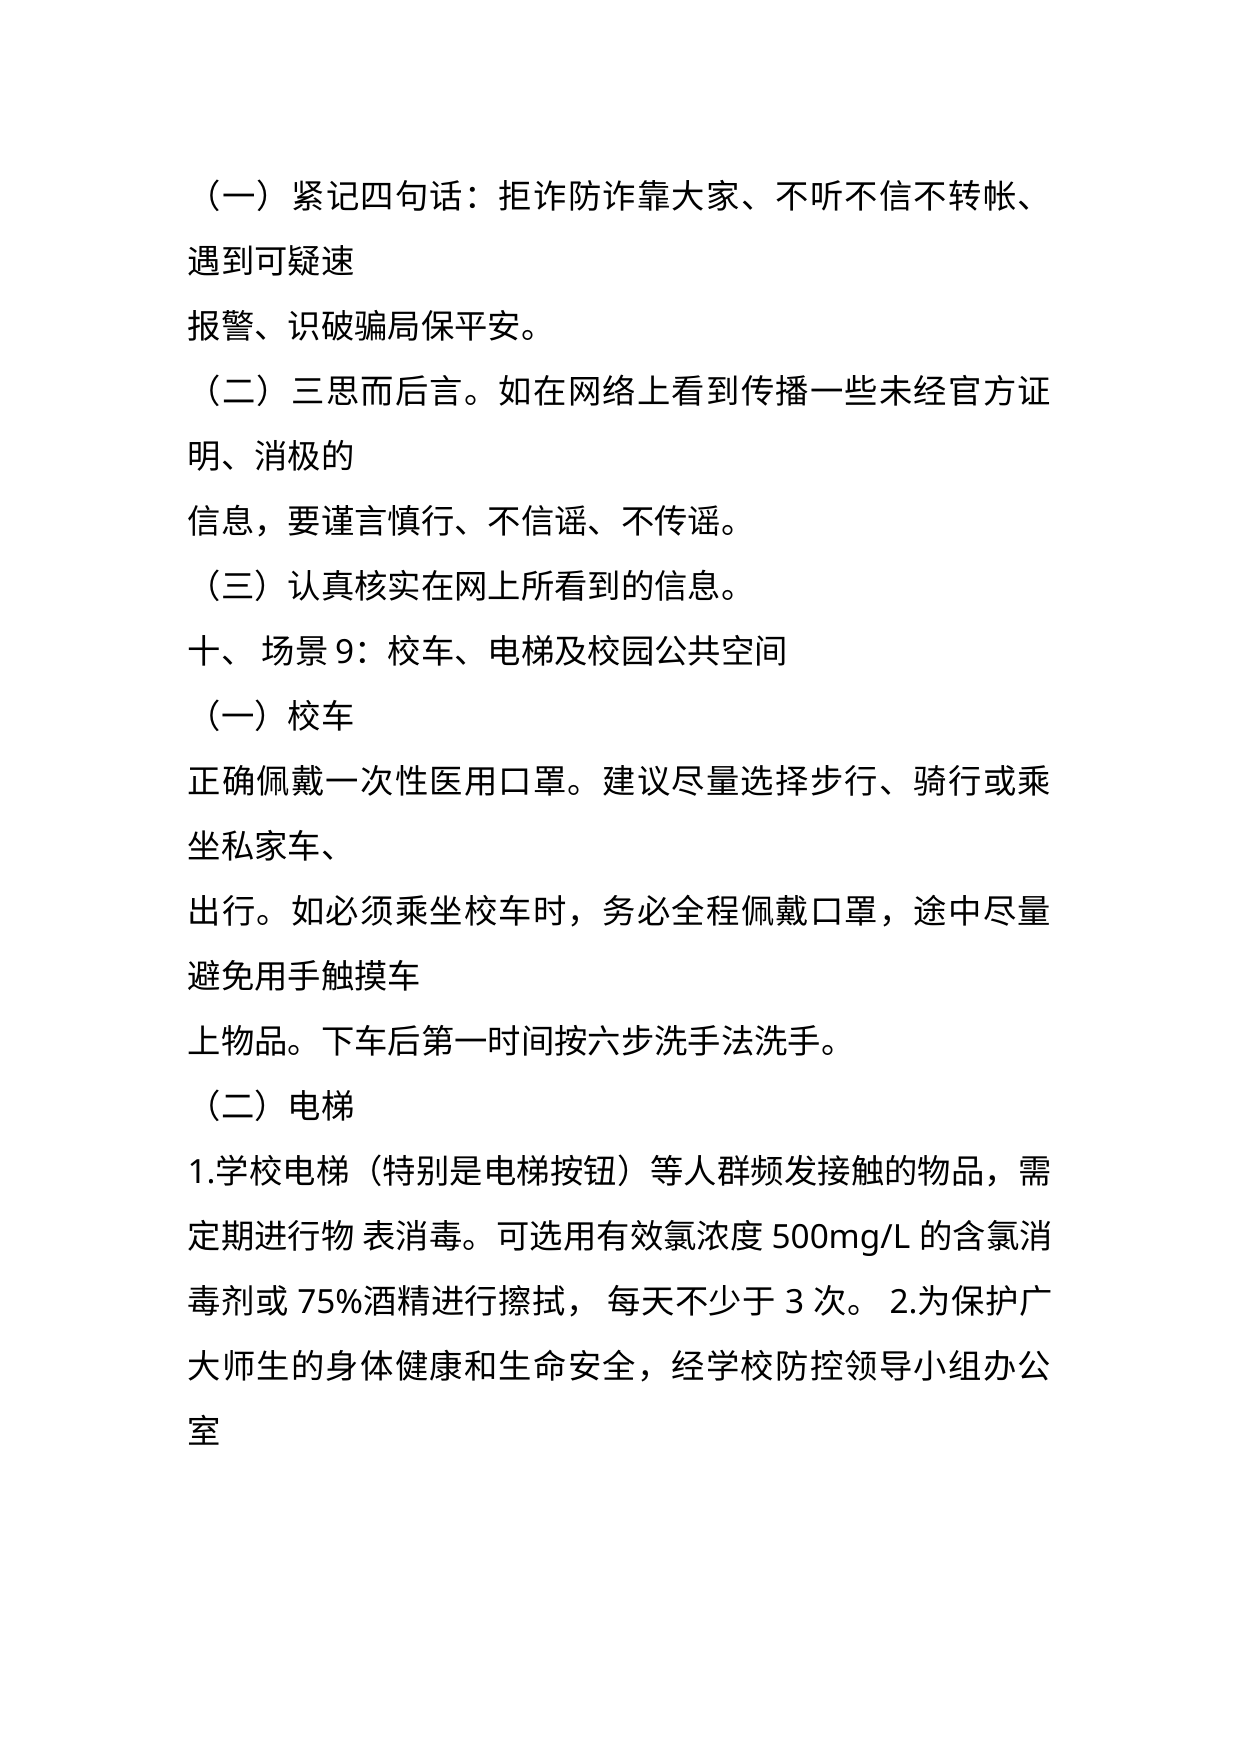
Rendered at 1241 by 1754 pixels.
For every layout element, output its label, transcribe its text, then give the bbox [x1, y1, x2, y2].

text （一）紧记四句话：拒诈防诈靠大家、不听不信不转帐、遇到可疑速 [187, 162, 1053, 292]
text （三）认真核实在网上所看到的信息。 [187, 552, 1053, 617]
text 信息，要谨言慎行、不信谣、不传谣。 [187, 487, 1053, 552]
text （二）三思而后言。如在网络上看到传播一些未经官方证明、消极的 [187, 357, 1053, 487]
text 出行。如必须乘坐校车时，务必全程佩戴口罩，途中尽量避免用手触摸车 [187, 877, 1053, 1007]
text 1.学校电梯（特别是电梯按钮）等人群频发接触的物品，需定期进行物 表消毒。可选用有效氯浓度 500mg/L 的含氯消毒剂或 75%酒精进行擦拭， 每天不少于 3 次。 2.为保护广大师生的身体健康和生命安全，经学校防控领导小组办公室 [187, 1137, 1053, 1462]
text 正确佩戴一次性医用口罩。建议尽量选择步行、骑行或乘坐私家车、 [187, 747, 1053, 877]
text 上物品。下车后第一时间按六步洗手法洗手。 [187, 1007, 1053, 1072]
text 十、 场景9：校车、电梯及校园公共空间 [187, 617, 1053, 682]
text （一）校车 [187, 682, 1053, 747]
text （二）电梯 [187, 1072, 1053, 1137]
text 报警、识破骗局保平安。 [187, 292, 1053, 357]
